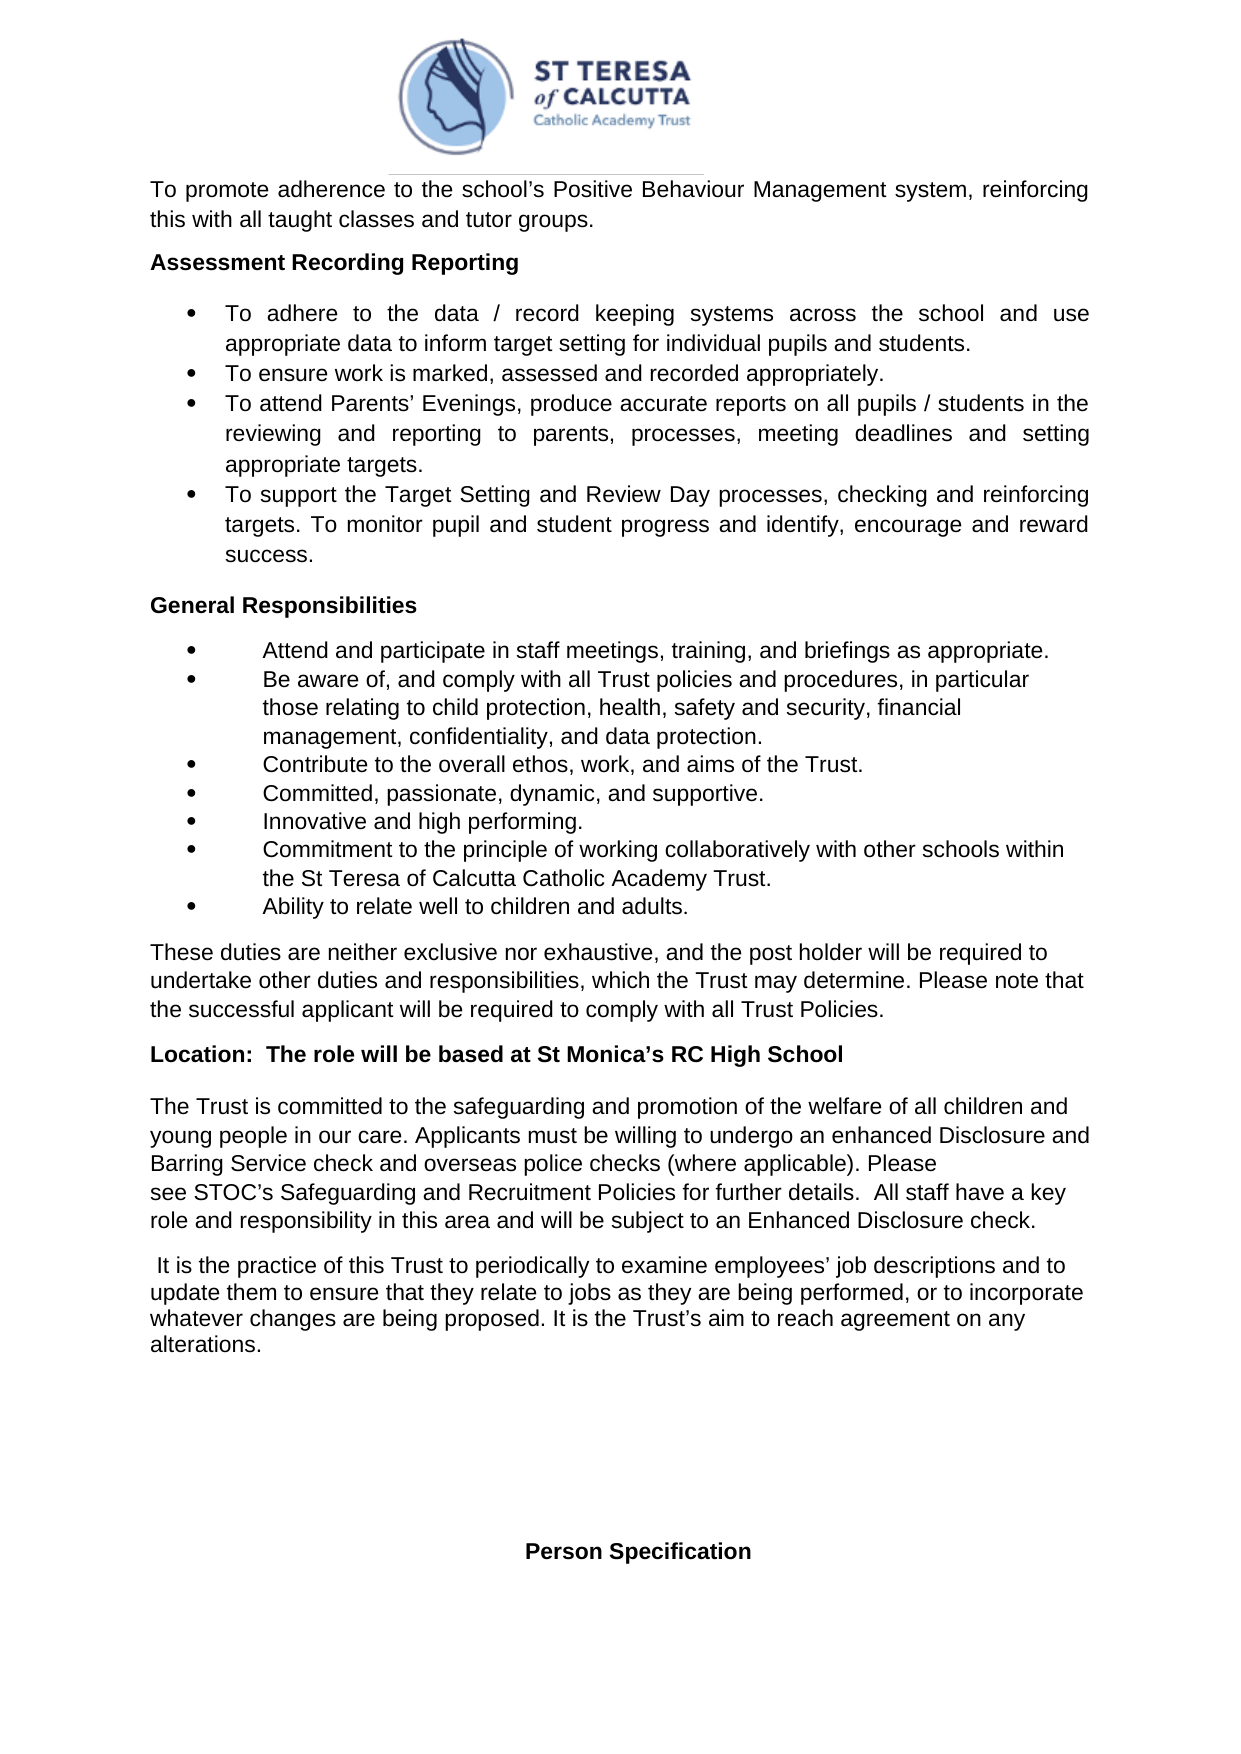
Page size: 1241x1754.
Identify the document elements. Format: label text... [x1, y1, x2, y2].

list To adhere to the data / record keeping systems across the school and use appropriate data to inform target setting for individual pupils and students. [187, 299, 1090, 356]
text Person Specification [450, 1538, 1090, 1564]
list Attend and participate in staff meetings, training, and briefings as appropriate. [187, 637, 1090, 664]
list To ensure work is marked, assessed and recorded appropriately. [187, 360, 1090, 386]
text The Trust is committed to the safeguarding and promotion of the welfare of all children and young people in our care. Applicants must be willing to undergo an enhanced Disclosure and Barring Service check and overseas police checks (where applicable). Please see STOC’s Safeguarding and Recruitment Policies for further details. All staff have a key role and responsibility in this area and will be subject to an Enhanced Disclosure check. [150, 1093, 1090, 1233]
list Innovative and high performing. [187, 808, 1090, 834]
text Location: The role will be based at St Monica’s RC High School [150, 1041, 1090, 1067]
list Commitment to the principle of working collaboratively with other schools within the St Teresa of Calcutta Catholic Academy Trust. [187, 836, 1090, 891]
text These duties are neither exclusive nor exhaustive, and the post holder will be required to undertake other duties and responsibilities, which the Trust may determine. Please note that the successful applicant will be required to comply with all Trust Policies. [150, 939, 1090, 1022]
list Be aware of, and comply with all Trust policies and procedures, in particular those relating to child protection, health, safety and security, financial management, confidentiality, and data protection. [187, 666, 1090, 749]
text General Responsibilities [150, 592, 1090, 618]
picture [388, 28, 704, 176]
list Committed, passionate, dynamic, and supportive. [187, 779, 1090, 806]
text It is the practice of this Trust to periodically to examine employees’ job descriptions and to update them to ensure that they relate to jobs as they are being performed, or to incorporate whatever changes are being proposed. It is the Trust’s aim to reach agreement on any alterations. [150, 1252, 1090, 1358]
text Assessment Recording Reporting [150, 248, 1090, 275]
list Ability to relate well to children and adults. [187, 893, 1090, 920]
text To promote adherence to the school’s Positive Behaviour Management system, reinforcing this with all taught classes and tutor groups. [150, 176, 1090, 232]
list To attend Parents’ Evenings, produce accurate reports on all pupils / students in the reviewing and reporting to parents, processes, meeting deadlines and setting appropriate targets. [187, 390, 1090, 477]
list Contribute to the overall ethos, work, and aims of the Trust. [187, 751, 1090, 777]
list To support the Target Setting and Review Day processes, checking and reinforcing targets. To monitor pupil and student progress and identify, encourage and reward success. [187, 481, 1090, 567]
